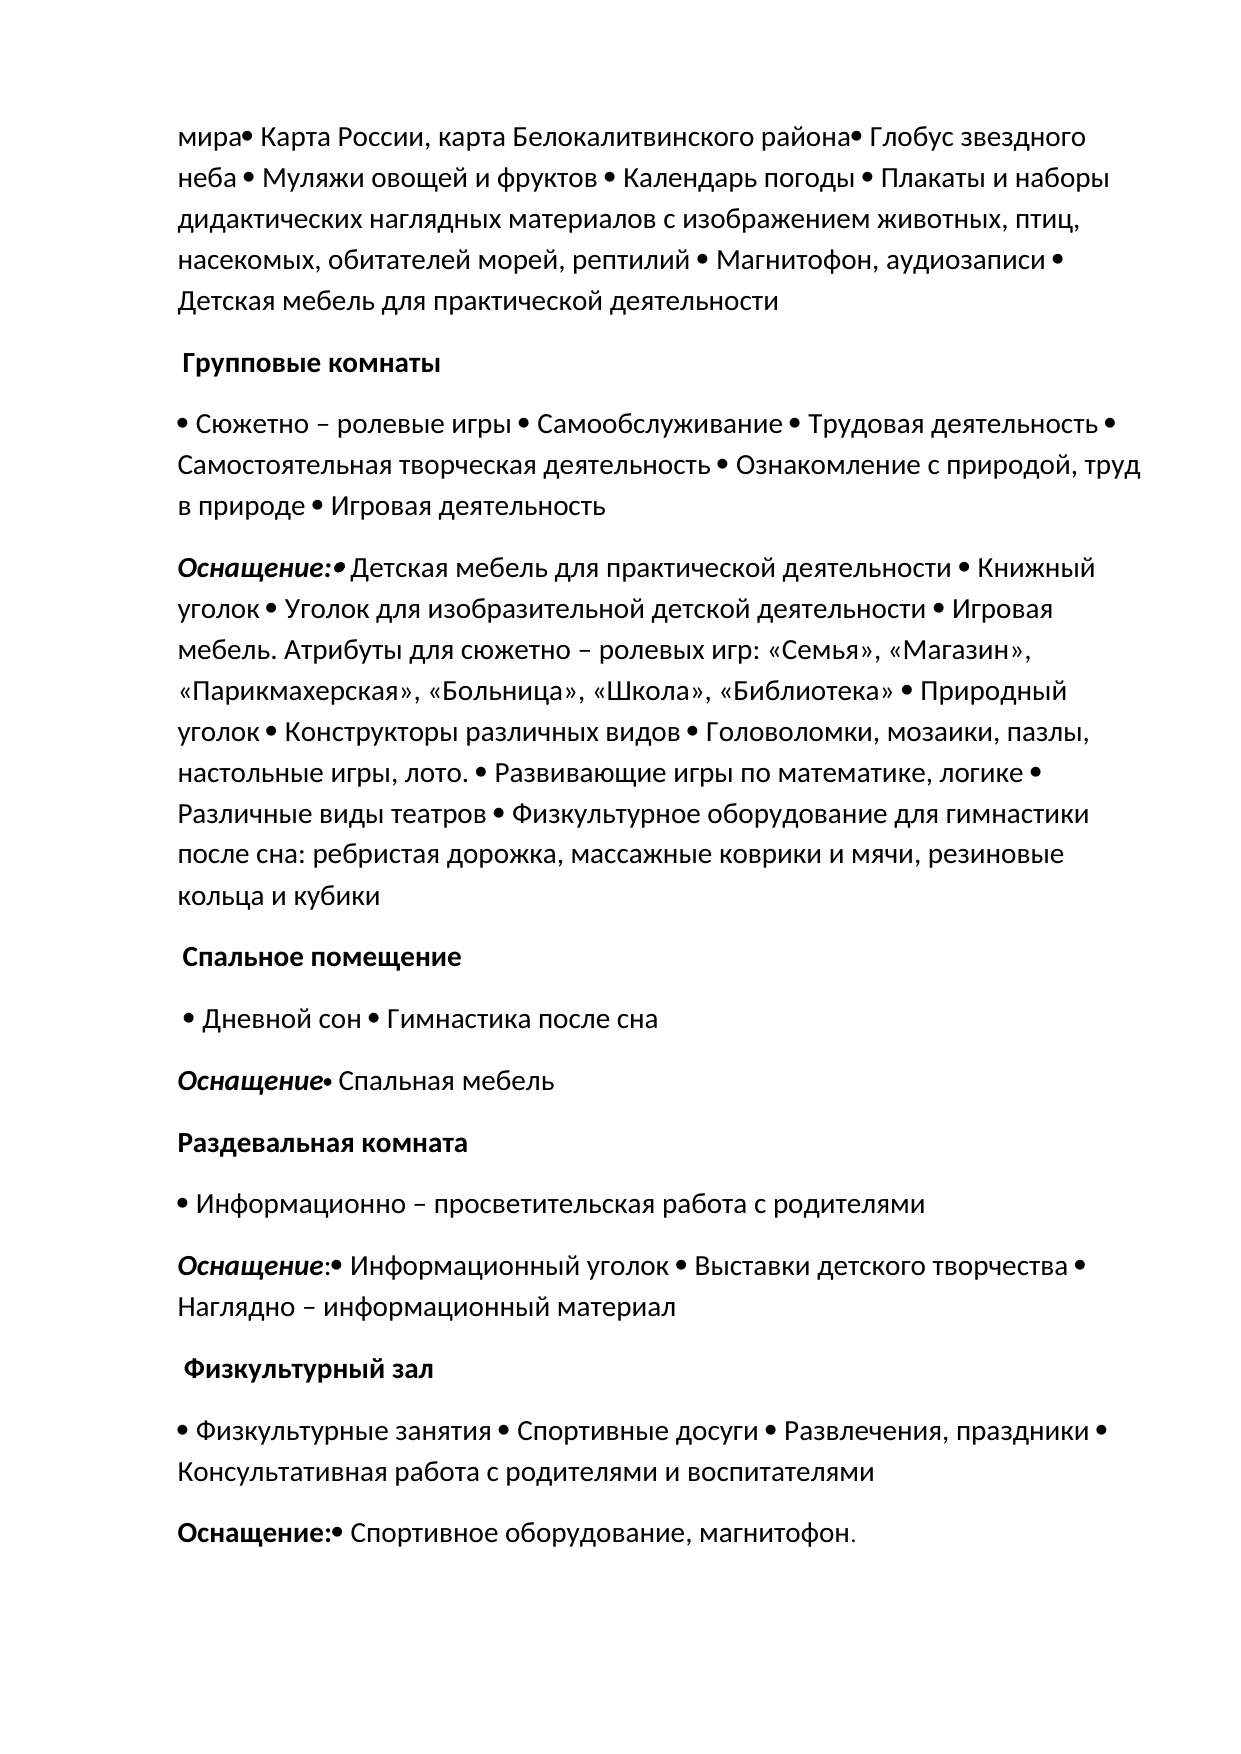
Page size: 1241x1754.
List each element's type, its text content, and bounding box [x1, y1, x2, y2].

text Физкультурный зал [177, 1350, 1152, 1386]
text Оснащение Спальная мебель [177, 1062, 1152, 1097]
text Оснащение: Спортивное оборудование, магнитофон. [177, 1514, 1152, 1550]
text Оснащение: Детская мебель для практической деятельности Книжный уголок Уголок для изобразительной детской деятельности Игровая мебель. Атрибуты для сюжетно – ролевых игр: «Семья», «Магазин», «Парикмахерская», «Больница», «Школа», «Библиотека» Природный уголок Конструкторы различных видов Головоломки, мозаики, пазлы, настольные игры, лото. Развивающие игры по математике, логике Различные виды театров Физкультурное оборудование для гимнастики после сна: ребристая дорожка, массажные коврики и мячи, резиновые кольца и кубики [177, 549, 1152, 912]
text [177, 118, 1152, 317]
text Групповые комнаты [177, 344, 1152, 379]
text Оснащение: Информационный уголок Выставки детского творчества Наглядно – информационный материал [177, 1247, 1152, 1324]
text Спальное помещение [177, 938, 1152, 974]
text Физкультурные занятия Спортивные досуги Развлечения, праздники Консультативная работа с родителями и воспитателями [177, 1412, 1152, 1488]
text Раздевальная комната [177, 1124, 1152, 1159]
text Дневной сон Гимнастика после сна [177, 1000, 1152, 1036]
text Информационно – просветительская работа с родителями [177, 1185, 1152, 1221]
text Сюжетно – ролевые игры Самообслуживание Трудовая деятельность Самостоятельная творческая деятельность Ознакомление с природой, труд в природе Игровая деятельность [177, 405, 1152, 523]
